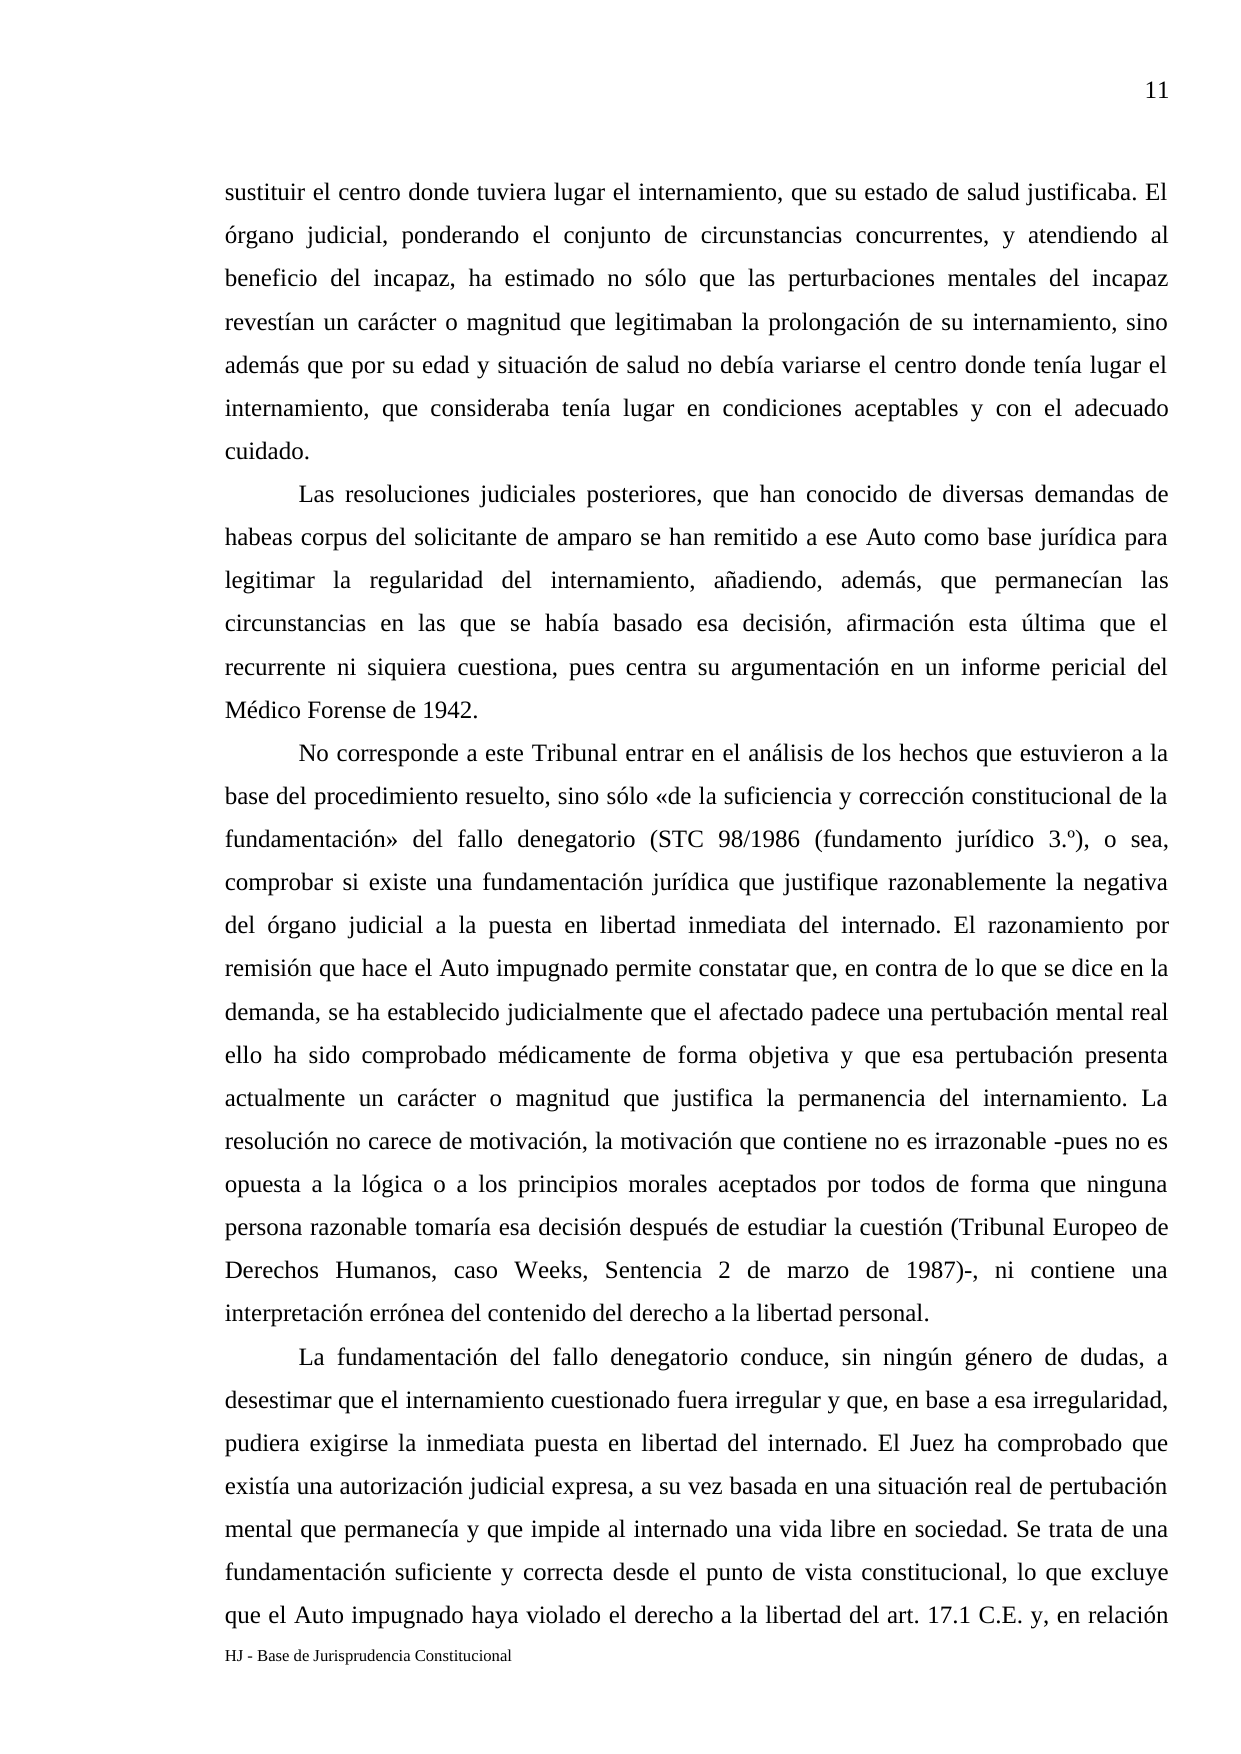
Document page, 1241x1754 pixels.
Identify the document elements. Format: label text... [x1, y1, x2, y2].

text Las resoluciones judiciales posteriores, que han conocido de diversas demandas de habeas corpus del solicitante de amparo se han remitido a ese Auto como base jurídica para legitimar la regularidad del internamiento, añadiendo, además, que permanecían las circunstancias en las que se había basado esa decisión, afirmación esta última que el recurrente ni siquiera cuestiona, pues centra su argumentación en un informe pericial del Médico Forense de 1942. [224, 479, 1169, 723]
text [224, 1342, 1169, 1629]
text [224, 177, 1169, 465]
text No corresponde a este Tribunal entrar en el análisis de los hechos que estuvieron a la base del procedimiento resuelto, sino sólo «de la suficiencia y corrección constitucional de la fundamentación» del fallo denegatorio (STC 98/1986 (fundamento jurídico 3.º), o sea, comprobar si existe una fundamentación jurídica que justifique razonablemente la negativa del órgano judicial a la puesta en libertad inmediata del internado. El razonamiento por remisión que hace el Auto impugnado permite constatar que, en contra de lo que se dice en la demanda, se ha establecido judicialmente que el afectado padece una pertubación mental real ello ha sido comprobado médicamente de forma objetiva y que esa pertubación presenta actualmente un carácter o magnitud que justifica la permanencia del internamiento. La resolución no carece de motivación, la motivación que contiene no es irrazonable -pues no es opuesta a la lógica o a los principios morales aceptados por todos de forma que ninguna persona razonable tomaría esa decisión después de estudiar la cuestión (Tribunal Europeo de Derechos Humanos, caso Weeks, Sentencia 2 de marzo de 1987)-, ni contiene una interpretación errónea del contenido del derecho a la libertad personal. [224, 738, 1169, 1327]
